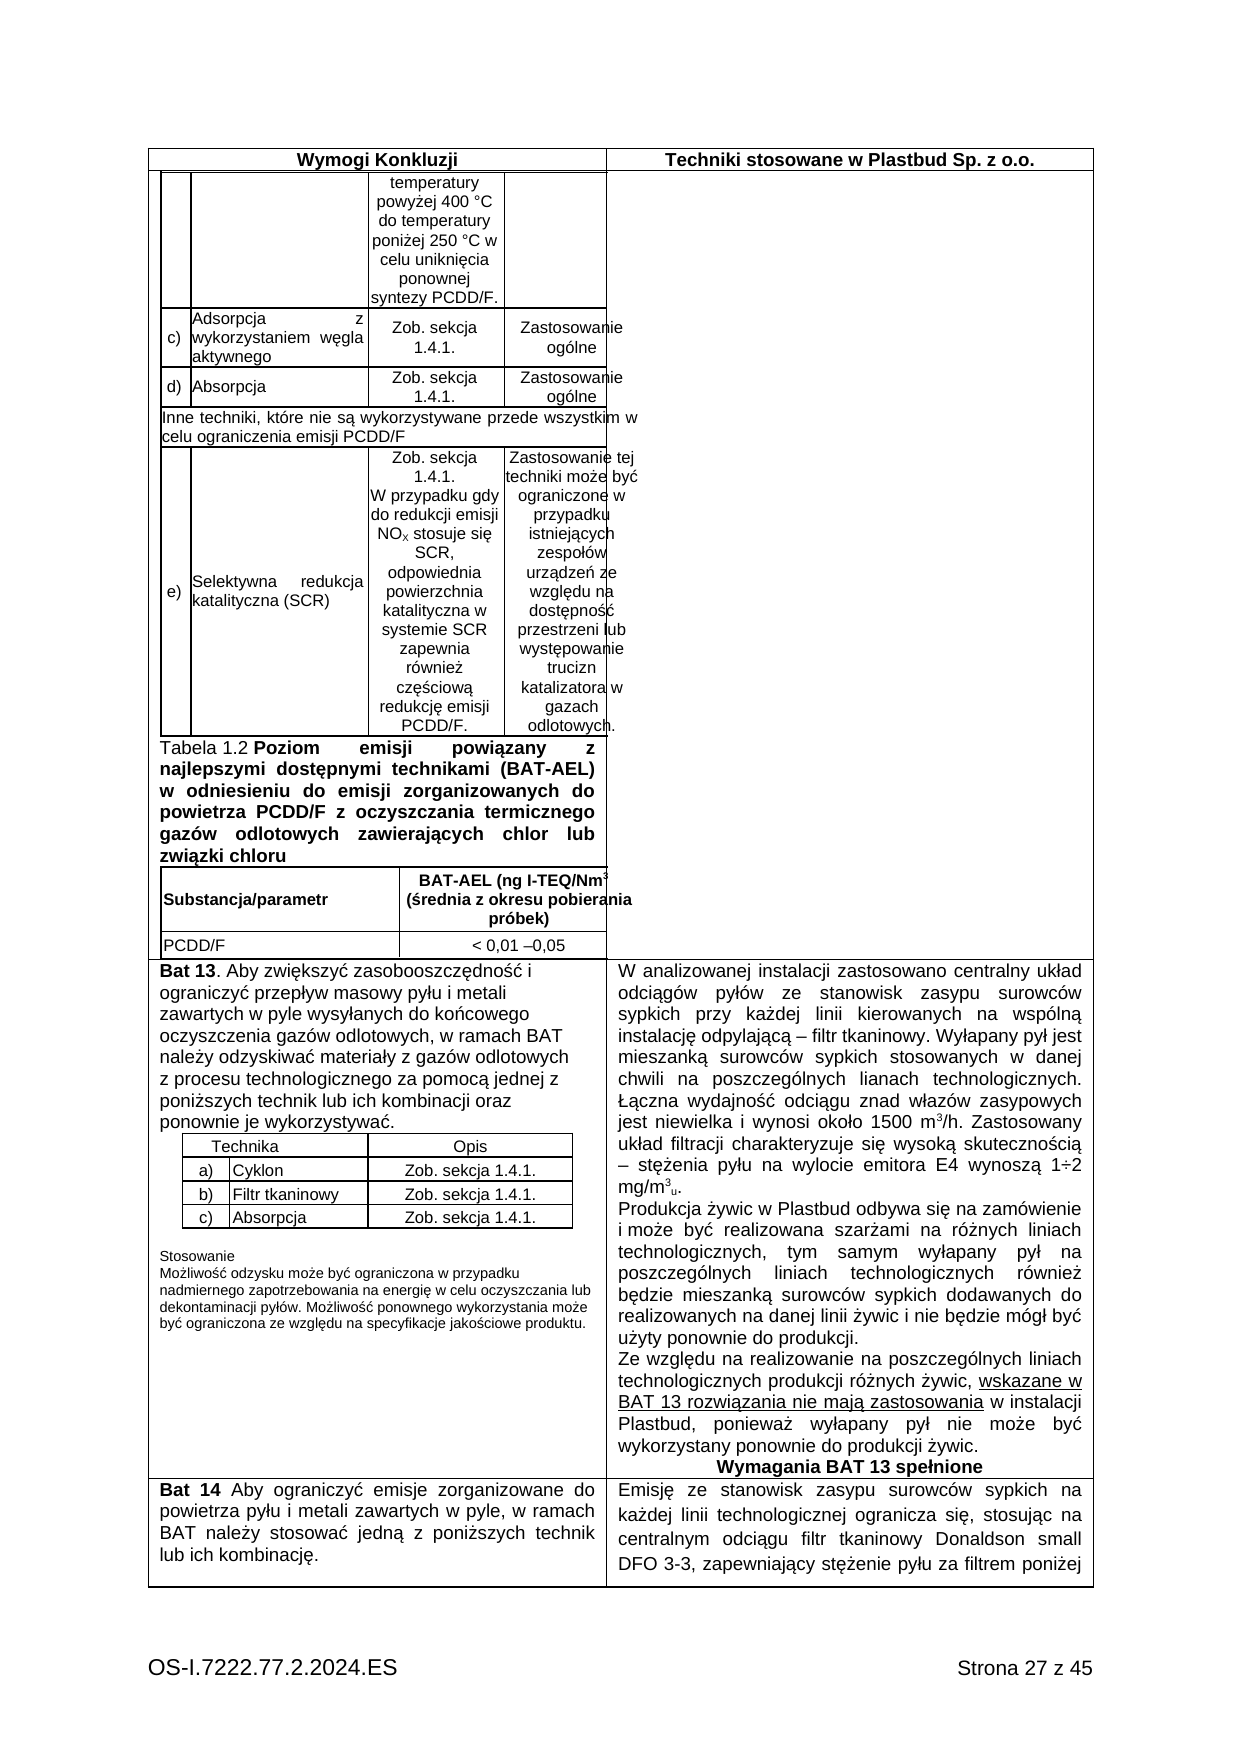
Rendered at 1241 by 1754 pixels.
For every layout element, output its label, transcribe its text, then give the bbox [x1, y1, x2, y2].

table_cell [149, 1479, 606, 1586]
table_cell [607, 171, 1093, 959]
table_header Wymogi Konkluzji [149, 149, 606, 170]
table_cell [149, 171, 606, 959]
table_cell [607, 1479, 1093, 1586]
table_cell Bat 13. Aby zwiększyć zasobooszczędność i ograniczyć przepływ masowy pyłu i metali zawartych w pyle wysyłanych do końcowego oczyszczenia gazów odlotowych, w ramach BAT należy odzyskiwać materiały z gazów odlotowych z procesu technologicznego za pomocą jednej z poniższych technik lub ich kombinacji oraz ponownie je wykorzystywać. Stosowanie Możliwość odzysku może być ograniczona w przypadku nadmiernego zapotrzebowania na energię w celu oczyszczania lub dekontaminacji pyłów. Możliwość ponownego wykorzystania może być ograniczona ze względu na specyfikacje jakościowe produktu. [149, 960, 606, 1478]
table_header Techniki stosowane w Plastbud Sp. z o.o. [607, 149, 1093, 170]
table_cell W analizowanej instalacji zastosowano centralny układ odciągów pyłów ze stanowisk zasypu surowców sypkich przy każdej linii kierowanych na wspólną instalację odpylającą – filtr tkaninowy. Wyłapany pył jest mieszanką surowców sypkich stosowanych w danej chwili na poszczególnych lianach technologicznych. Łączna wydajność odciągu znad włazów zasypowych jest niewielka i wynosi około 1500 m3/h. Zastosowany układ filtracji charakteryzuje się wysoką skutecznością – stężenia pyłu na wylocie emitora E4 wynoszą 1÷2 mg/m3u. Produkcja żywic w Plastbud odbywa się na zamówienie i może być realizowana szarżami na różnych liniach technologicznych, tym samym wyłapany pył na poszczególnych liniach technologicznych również będzie mieszanką surowców sypkich dodawanych do realizowanych na danej linii żywic i nie będzie mógł być użyty ponownie do produkcji. Ze względu na realizowanie na poszczególnych liniach technologicznych produkcji różnych żywic, wskazane w BAT 13 rozwiązania nie mają zastosowania w instalacji Plastbud, ponieważ wyłapany pył nie może być wykorzystany ponownie do produkcji żywic. Wymagania BAT 13 spełnione [607, 960, 1093, 1478]
